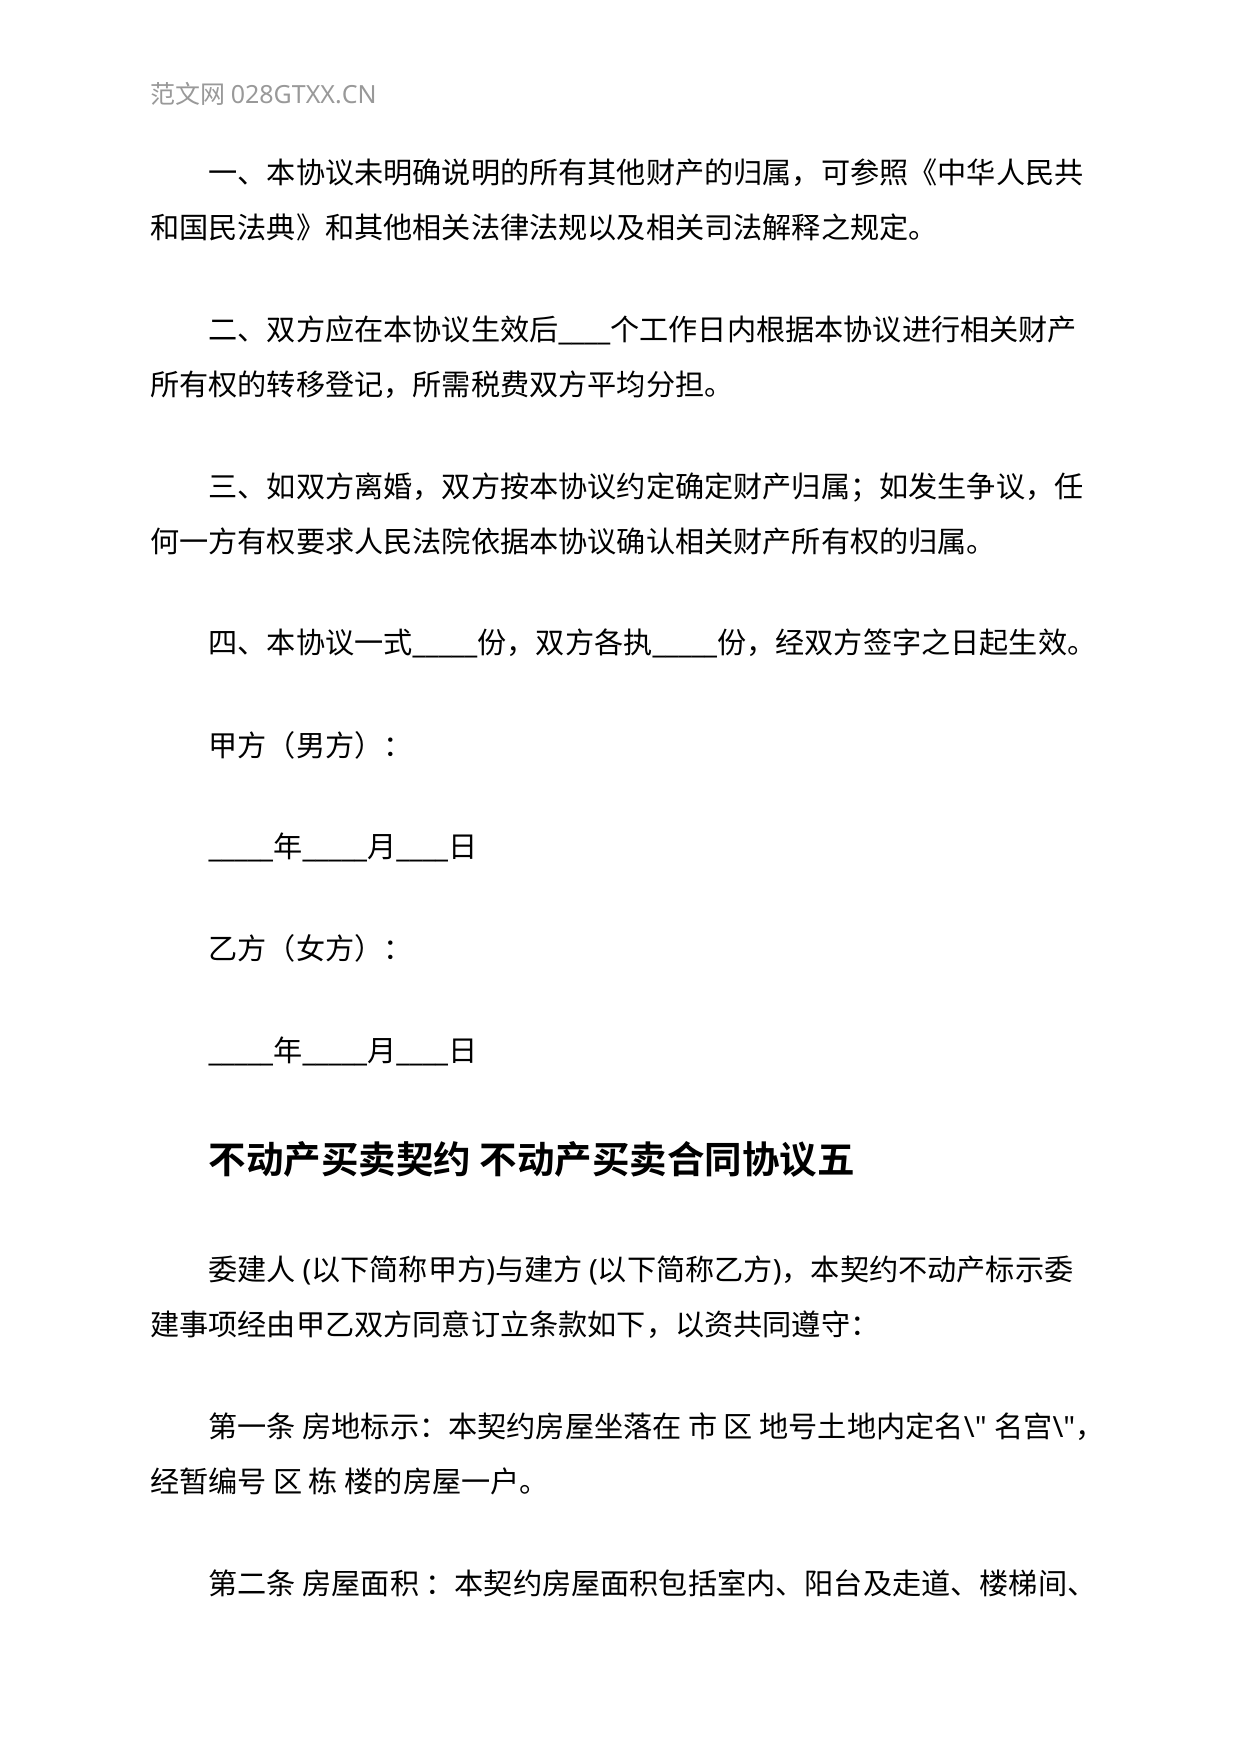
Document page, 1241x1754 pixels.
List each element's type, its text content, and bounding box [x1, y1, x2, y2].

text 四、本协议一式_____份，双方各执_____份，经双方签字之日起生效。 [150, 620, 1090, 662]
text 一、本协议未明确说明的所有其他财产的归属，可参照《中华人民共和国民法典》和其他相关法律法规以及相关司法解释之规定。 [150, 150, 1090, 247]
text 委建人 (以下简称甲方)与建方 (以下简称乙方)，本契约不动产标示委建事项经由甲乙双方同意订立条款如下，以资共同遵守： [150, 1247, 1090, 1344]
text 甲方（男方）： [150, 722, 1090, 764]
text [150, 1561, 1090, 1603]
text 不动产买卖契约 不动产买卖合同协议五 [150, 1129, 1090, 1184]
text 三、如双方离婚，双方按本协议约定确定财产归属；如发生争议，任何一方有权要求人民法院依据本协议确认相关财产所有权的归属。 [150, 463, 1090, 561]
text 第一条 房地标示：本契约房屋坐落在 市 区 地号土地内定名\" 名宫\"，经暂编号 区 栋 楼的房屋一户。 [150, 1404, 1090, 1501]
text _____年_____月____日 [150, 824, 1090, 866]
text _____年_____月____日 [150, 1028, 1090, 1070]
text 乙方（女方）： [150, 926, 1090, 968]
text 二、双方应在本协议生效后____个工作日内根据本协议进行相关财产所有权的转移登记，所需税费双方平均分担。 [150, 307, 1090, 404]
